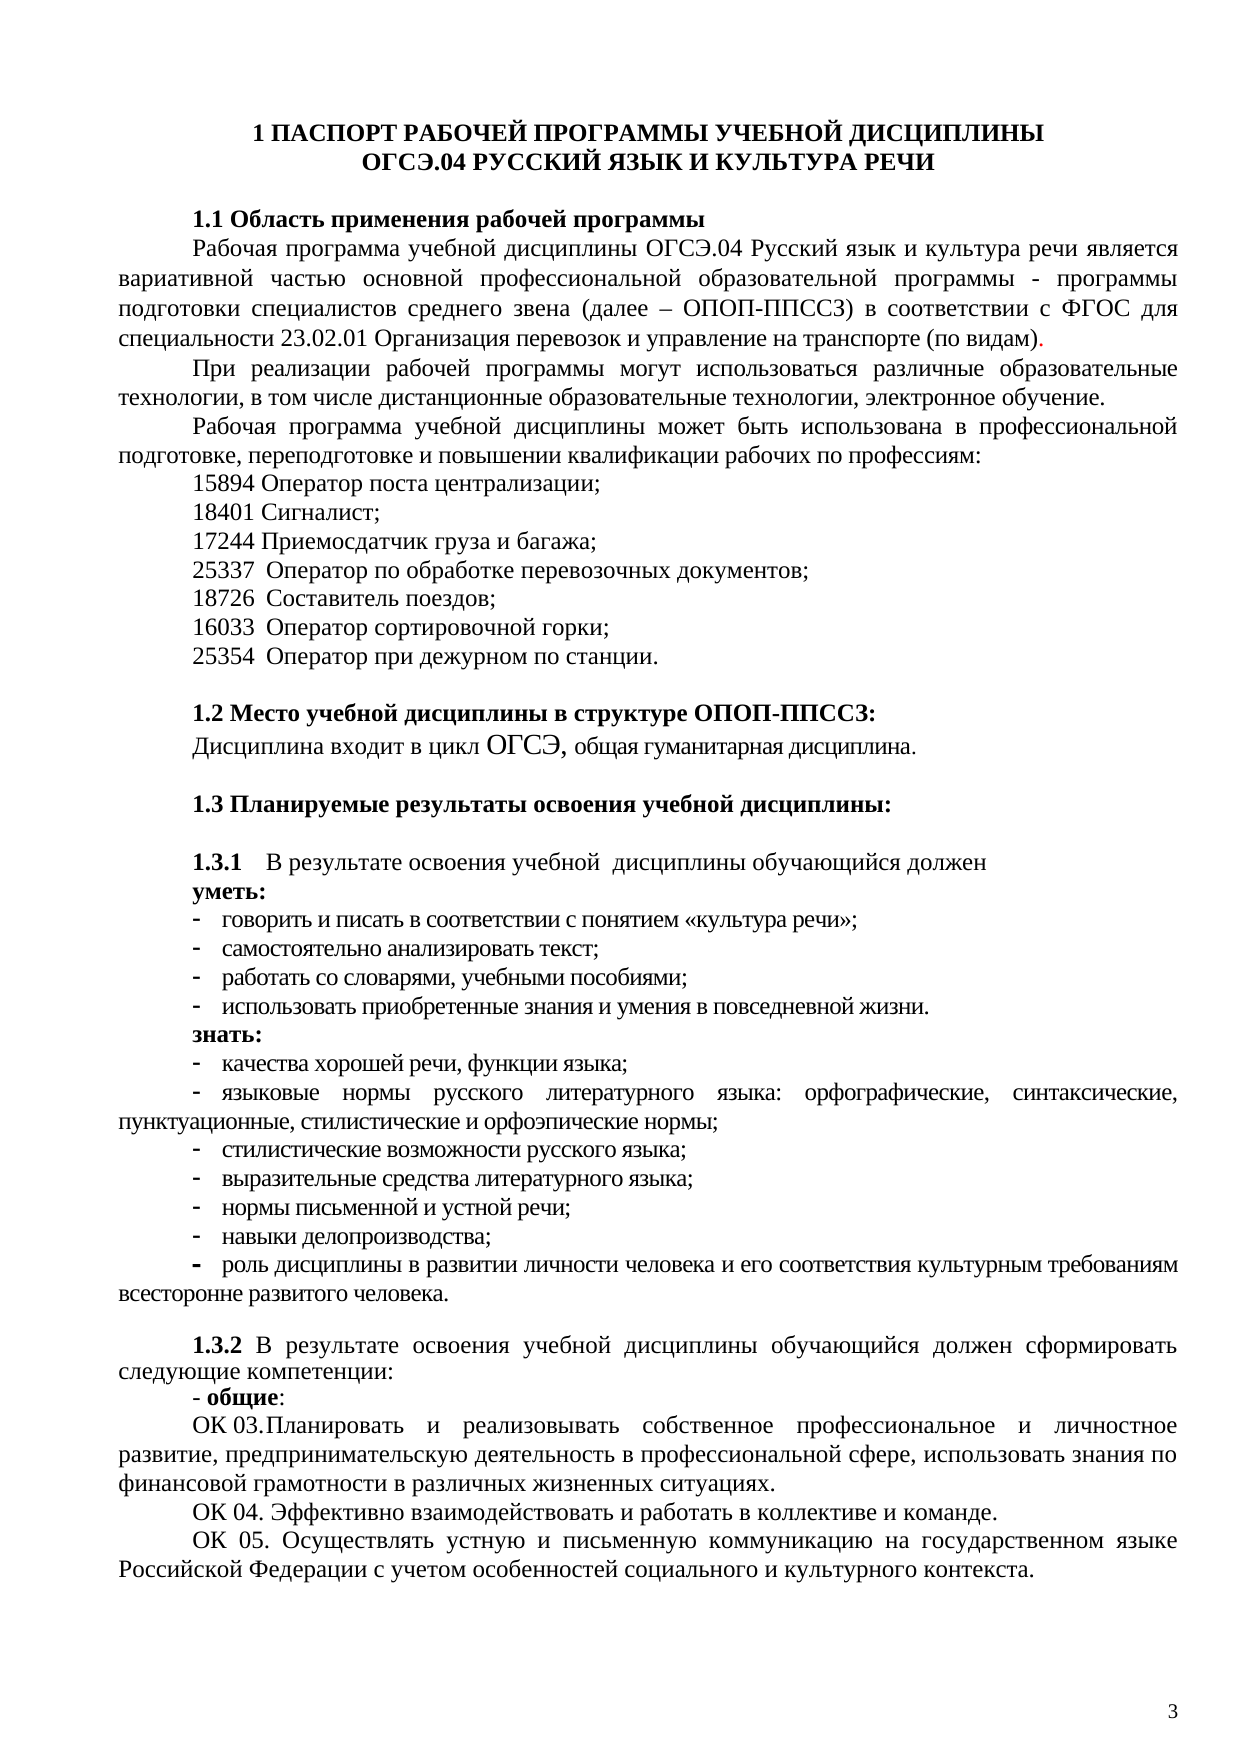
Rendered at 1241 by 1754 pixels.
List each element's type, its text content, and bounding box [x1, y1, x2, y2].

text Рабочая программа учебной дисциплины может быть использована в профессиональной подготовке, переподготовке и повышении квалификации рабочих по профессиям: [118, 411, 1178, 468]
text ОК 03. Планировать и реализовывать собственное профессиональное и личностное развитие, предпринимательскую деятельность в профессиональной сфере, использовать знания по финансовой грамотности в различных жизненных ситуациях. [118, 1411, 1178, 1497]
text ОК 04. Эффективно взаимодействовать и работать в коллективе и команде. [118, 1497, 1178, 1526]
text ОГСЭ.04 РУССКИЙ ЯЗЫК И КУЛЬТУРА РЕЧИ [118, 147, 1178, 176]
list использовать приобретенные знания и умения в повседневной жизни. [118, 991, 1178, 1019]
list навыки делопроизводства; [118, 1221, 1178, 1249]
text 17244 Приемосдатчик груза и багажа; [118, 526, 1178, 555]
text 1.3 Планируемые результаты освоения учебной дисциплины: [118, 789, 1178, 818]
list работать со словарями, учебными пособиями; [118, 962, 1178, 991]
list говорить и писать в соответствии с понятием «культура речи»; [118, 904, 1178, 933]
text 1.2 Место учебной дисциплины в структуре ОПОП-ППССЗ: [118, 698, 1178, 727]
text 15894 Оператор поста централизации; [118, 468, 1178, 497]
text 25354 Оператор при дежурном по станции. [118, 641, 1178, 670]
text 1.3.1 В результате освоения учебной дисциплины обучающийся должен [118, 847, 1178, 876]
text Рабочая программа учебной дисциплины ОГСЭ.04 Русский язык и культура речи является вариативной частью основной профессиональной образовательной программы - программы подготовки специалистов среднего звена (далее – ОПОП-ППССЗ) в соответствии с ФГОС для специальности 23.02.01 Организация перевозок и управление на транспорте (по видам). [118, 233, 1178, 352]
list языковые нормы русского литературного языка: орфографические, синтаксические, пунктуационные, стилистические и орфоэпические нормы; [118, 1077, 1178, 1134]
text При реализации рабочей программы могут использоваться различные образовательные технологии, в том числе дистанционные образовательные технологии, электронное обучение. [118, 353, 1178, 411]
text 18401 Сигналист; [118, 497, 1178, 526]
list Область применения рабочей программы [192, 204, 1178, 233]
text уметь: [118, 876, 1178, 904]
text 1.3.2 В результате освоения учебной дисциплины обучающийся должен сформировать следующие компетенции: [118, 1333, 1178, 1385]
list роль дисциплины в развитии личности человека и его соответствия культурным требованиям всесторонне развитого человека. [118, 1249, 1178, 1307]
text 18726 Составитель поездов; [118, 583, 1178, 612]
text ОК 05. Осуществлять устную и письменную коммуникацию на государственном языке Российской Федерации с учетом особенностей социального и культурного контекста. [118, 1526, 1178, 1583]
list нормы письменной и устной речи; [118, 1192, 1178, 1221]
list стилистические возможности русского языка; [118, 1134, 1178, 1163]
text Дисциплина входит в цикл ОГСЭ, общая гуманитарная дисциплина. [118, 727, 1178, 761]
text - общие: [118, 1385, 1178, 1411]
list знать: [192, 1019, 1178, 1048]
text .1 ПАСПОРТ РАБОЧЕЙ ПРОГРАММЫ УЧЕБНОЙ ДИСЦИПЛИНЫ [118, 118, 1178, 147]
list выразительные средства литературного языка; [118, 1163, 1178, 1192]
text 16033 Оператор сортировочной горки; [118, 612, 1178, 641]
list качества хорошей речи, функции языка; [118, 1048, 1178, 1077]
text 25337 Оператор по обработке перевозочных документов; [118, 555, 1178, 583]
list самостоятельно анализировать текст; [118, 933, 1178, 962]
